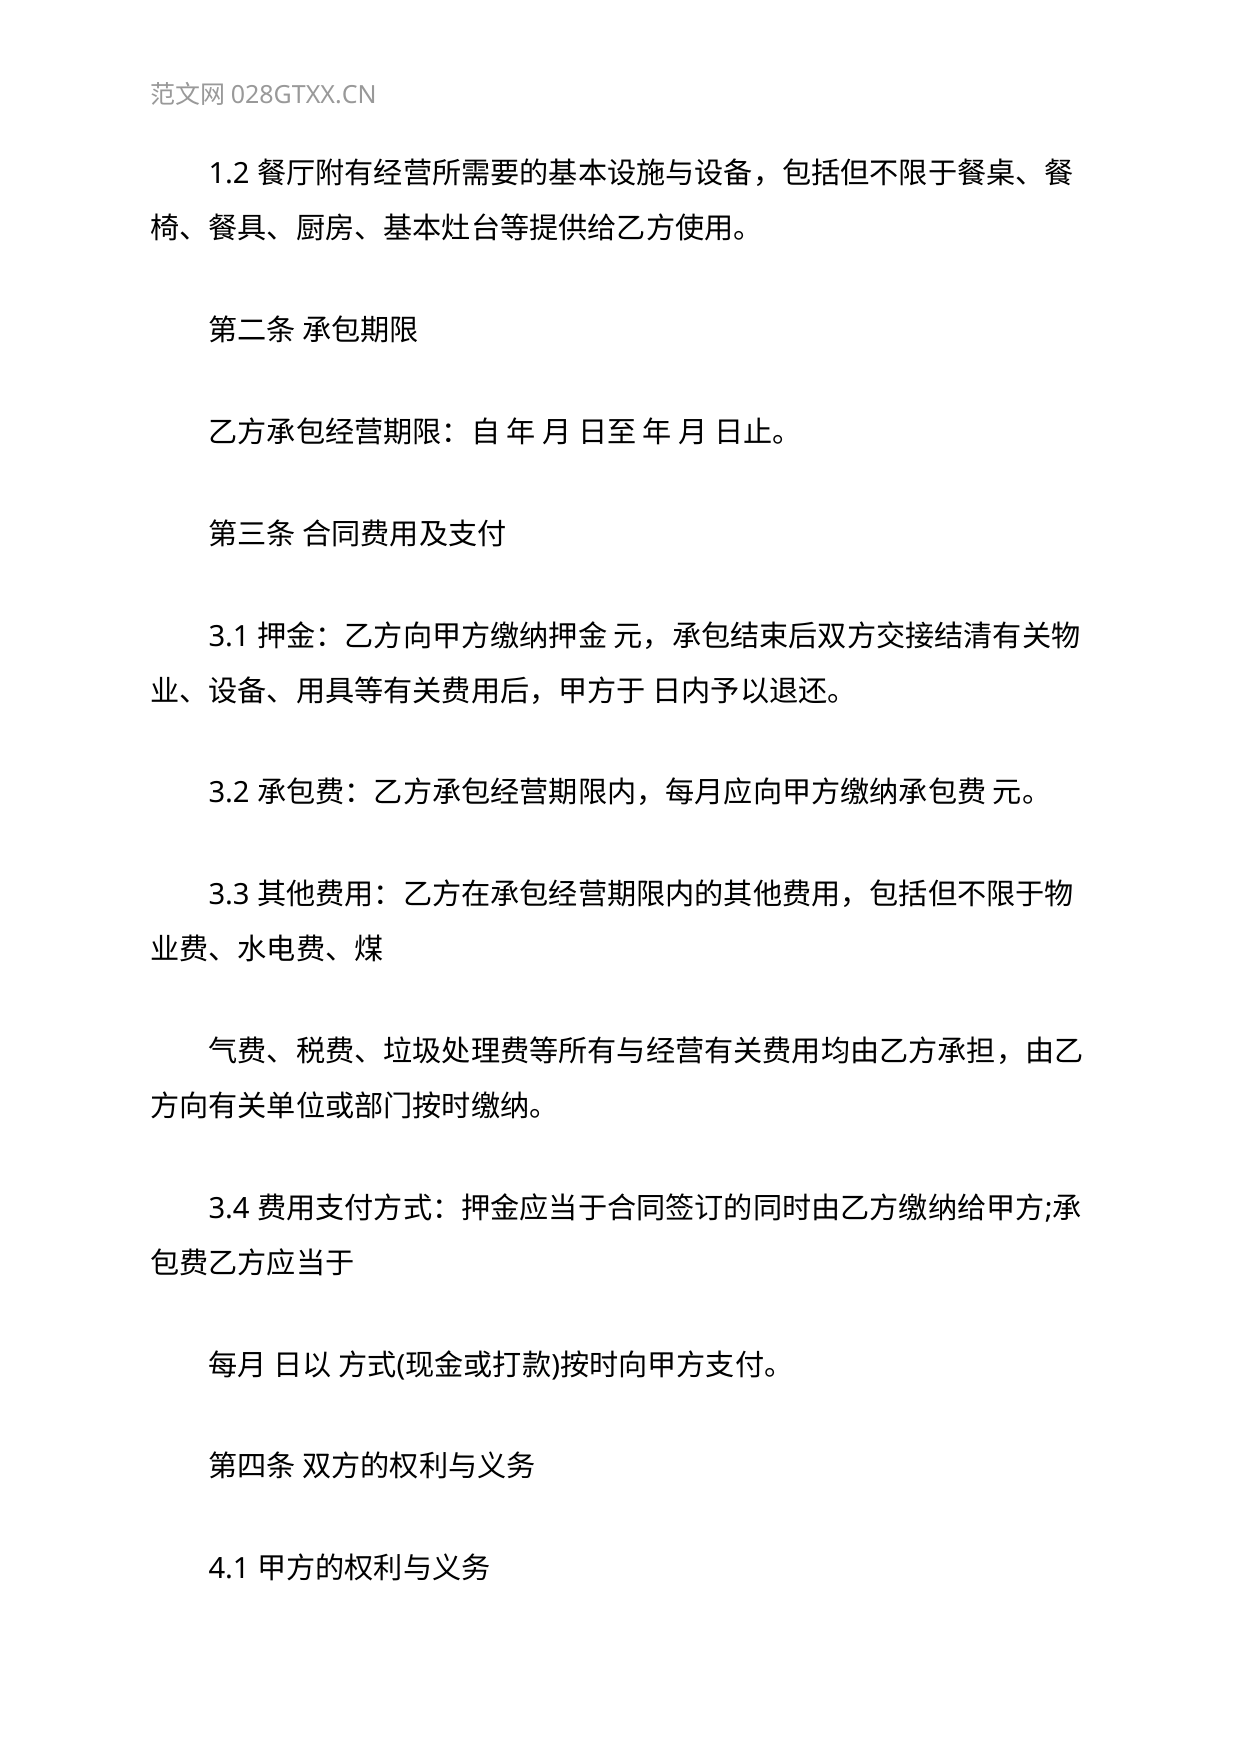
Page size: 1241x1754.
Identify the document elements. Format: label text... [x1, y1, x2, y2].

text 第二条 承包期限 [150, 307, 1090, 349]
text 4.1 甲方的权利与义务 [150, 1545, 1090, 1587]
text 气费、税费、垃圾处理费等所有与经营有关费用均由乙方承担，由乙方向有关单位或部门按时缴纳。 [150, 1028, 1090, 1125]
text 第三条 合同费用及支付 [150, 510, 1090, 553]
text 乙方承包经营期限：自 年 月 日至 年 月 日止。 [150, 408, 1090, 451]
text 3.1 押金：乙方向甲方缴纳押金 元，承包结束后双方交接结清有关物业、设备、用具等有关费用后，甲方于 日内予以退还。 [150, 612, 1090, 709]
text 3.2 承包费：乙方承包经营期限内，每月应向甲方缴纳承包费 元。 [150, 769, 1090, 811]
text 1.2 餐厅附有经营所需要的基本设施与设备，包括但不限于餐桌、餐椅、餐具、厨房、基本灶台等提供给乙方使用。 [150, 150, 1090, 247]
text 3.3 其他费用：乙方在承包经营期限内的其他费用，包括但不限于物业费、水电费、煤 [150, 871, 1090, 968]
text 3.4 费用支付方式：押金应当于合同签订的同时由乙方缴纳给甲方;承包费乙方应当于 [150, 1184, 1090, 1282]
text 第四条 双方的权利与义务 [150, 1443, 1090, 1485]
text 每月 日以 方式(现金或打款)按时向甲方支付。 [150, 1341, 1090, 1383]
